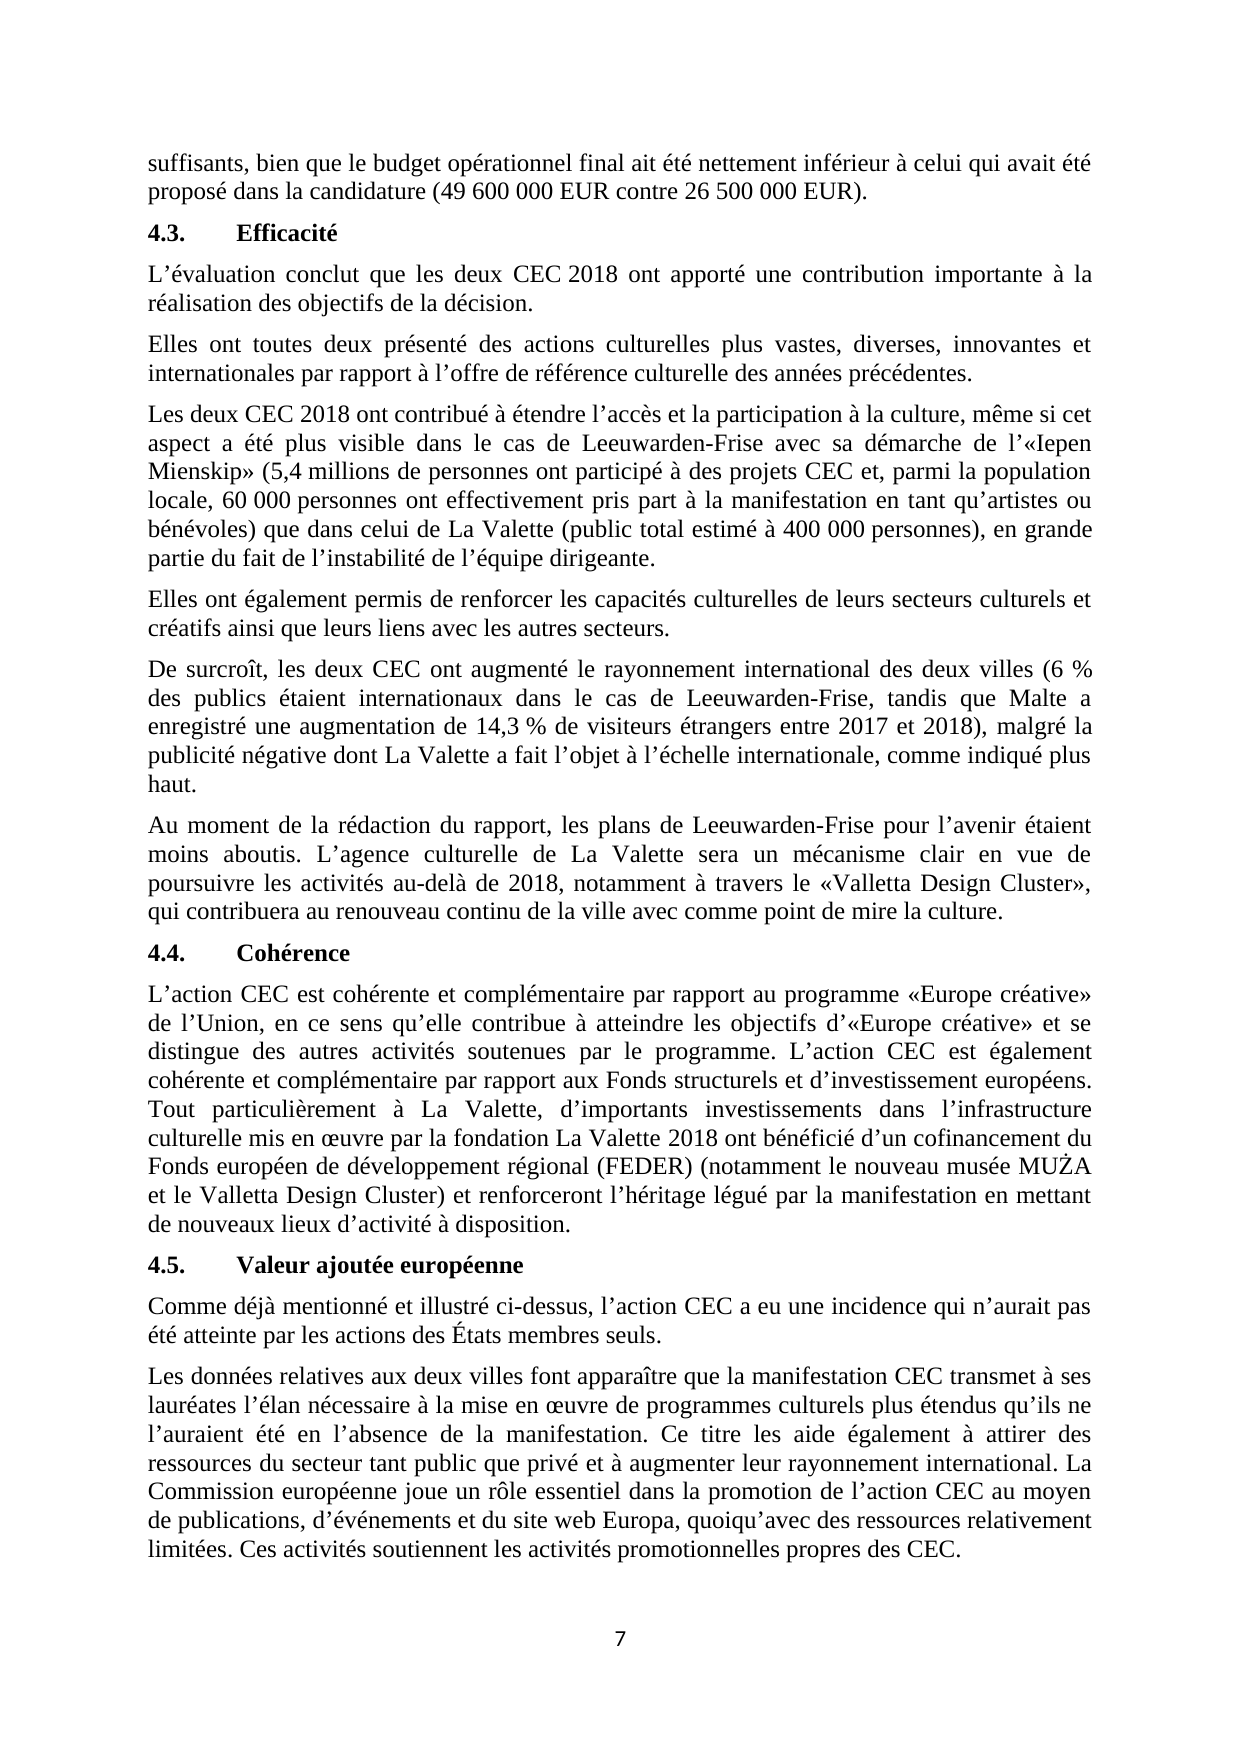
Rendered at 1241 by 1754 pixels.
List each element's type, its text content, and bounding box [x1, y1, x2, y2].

text Les données relatives aux deux villes font apparaître que la manifestation CEC transmet à ses lauréates l’élan nécessaire à la mise en œuvre de programmes culturels plus étendus qu’ils ne l’auraient été en l’absence de la manifestation. Ce titre les aide également à attirer des ressources du secteur tant public que privé et à augmenter leur rayonnement international. La Commission européenne joue un rôle essentiel dans la promotion de l’action CEC au moyen de publications, d’événements et du site web Europa, quoiqu’avec des ressources relativement limitées. Ces activités soutiennent les activités promotionnelles propres des CEC. [148, 1361, 1093, 1563]
text L’action CEC est cohérente et complémentaire par rapport au programme «Europe créative» de l’Union, en ce sens qu’elle contribue à atteindre les objectifs d’«Europe créative» et se distingue des autres activités soutenues par le programme. L’action CEC est également cohérente et complémentaire par rapport aux Fonds structurels et d’investissement européens. Tout particulièrement à La Valette, d’importants investissements dans l’infrastructure culturelle mis en œuvre par la fondation La Valette 2018 ont bénéficié d’un cofinancement du Fonds européen de développement régional (FEDER) (notamment le nouveau musée MUŻA et le Valletta Design Cluster) et renforceront l’héritage légué par la manifestation en mettant de nouveaux lieux d’activité à disposition. [148, 979, 1093, 1238]
list Cohérence [148, 938, 1093, 966]
text De surcroît, les deux CEC ont augmenté le rayonnement international des deux villes (6 % des publics étaient internationaux dans le cas de Leeuwarden-Frise, tandis que Malte a enregistré une augmentation de 14,3 % de visiteurs étrangers entre 2017 et 2018), malgré la publicité négative dont La Valette a fait l’objet à l’échelle internationale, comme indiqué plus haut. [148, 654, 1093, 798]
text Les deux CEC 2018 ont contribué à étendre l’accès et la participation à la culture, même si cet aspect a été plus visible dans le cas de Leeuwarden-Frise avec sa démarche de l’«Iepen Mienskip» (5,4 millions de personnes ont participé à des projets CEC et, parmi la population locale, 60 000 personnes ont effectivement pris part à la manifestation en tant qu’artistes ou bénévoles) que dans celui de La Valette (public total estimé à 400 000 personnes), en grande partie du fait de l’instabilité de l’équipe dirigeante. [148, 399, 1093, 571]
text Elles ont également permis de renforcer les capacités culturelles de leurs secteurs culturels et créatifs ainsi que leurs liens avec les autres secteurs. [148, 584, 1093, 641]
text L’évaluation conclut que les deux CEC 2018 ont apporté une contribution importante à la réalisation des objectifs de la décision. [148, 259, 1093, 316]
text Au moment de la rédaction du rapport, les plans de Leeuwarden-Frise pour l’avenir étaient moins aboutis. L’agence culturelle de La Valette sera un mécanisme clair en vue de poursuivre les activités au-delà de 2018, notamment à travers le «Valletta Design Cluster», qui contribuera au renouveau continu de la ville avec comme point de mire la culture. [148, 810, 1093, 925]
list Efficacité [148, 218, 1093, 246]
text Elles ont toutes deux présenté des actions culturelles plus vastes, diverses, innovantes et internationales par rapport à l’offre de référence culturelle des années précédentes. [148, 329, 1093, 386]
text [148, 148, 1093, 205]
list Valeur ajoutée européenne [148, 1250, 1093, 1279]
text Comme déjà mentionné et illustré ci-dessus, l’action CEC a eu une incidence qui n’aurait pas été atteinte par les actions des États membres seuls. [148, 1291, 1093, 1349]
